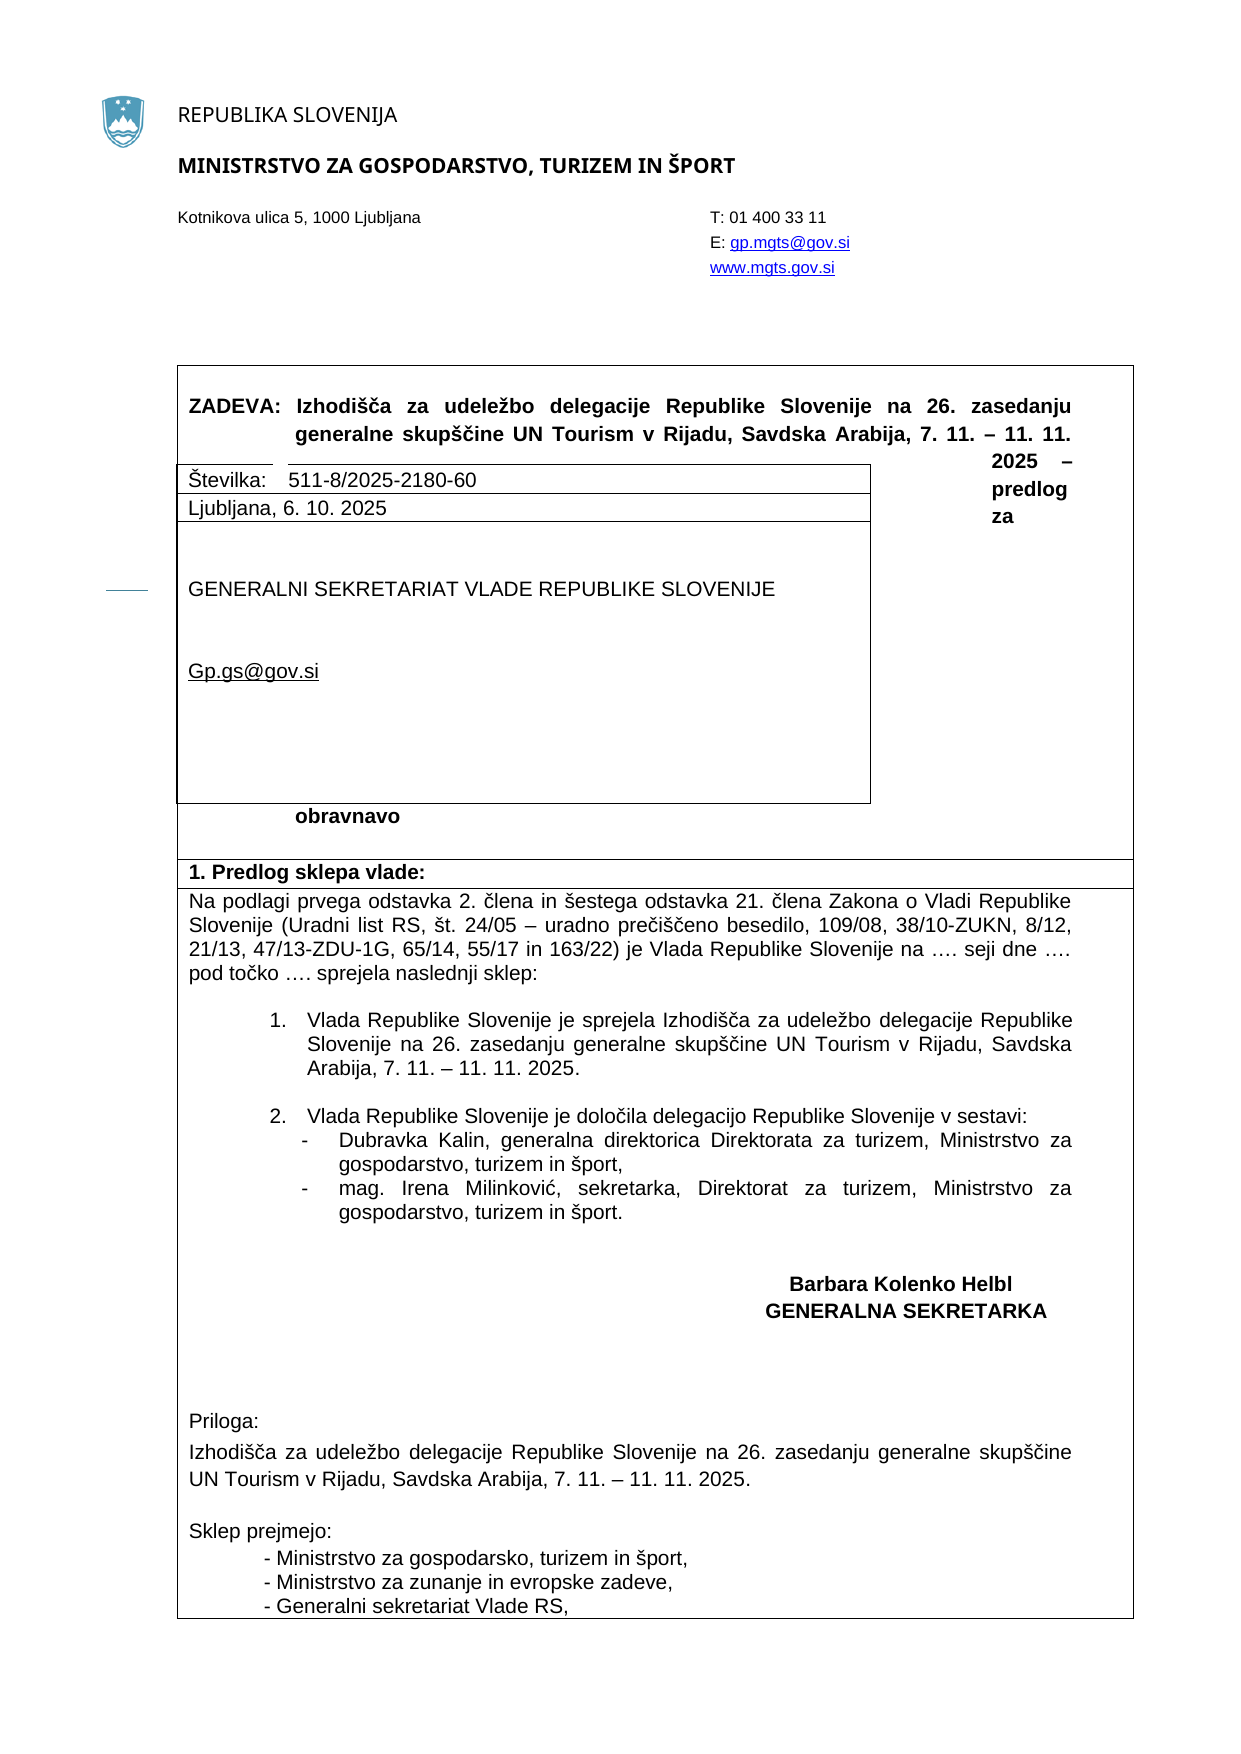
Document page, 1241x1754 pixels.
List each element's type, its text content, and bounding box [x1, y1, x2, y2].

table_header Številka: 511-8/2025-2180-60 [288, 465, 870, 492]
table_cell GENERALNI SEKRETARIAT VLADE REPUBLIKE SLOVENIJE Gp.gs@gov.si [177, 522, 870, 803]
table_header Številka: 511-8/2025-2180-60 [177, 465, 273, 492]
table_header ZADEVA: Izhodišča za udeležbo delegacije Republike Slovenije na 26. zasedanju generalne skupščine UN Tourism v Rijadu, Savdska Arabija, 7. 11. – 11. 11. 2025 – predlog za obravnavo [178, 366, 1133, 859]
picture [96, 90, 148, 148]
table_cell 1. Predlog sklepa vlade: [178, 860, 1133, 887]
table_cell Ljubljana, 6. 10. 2025 [177, 494, 870, 521]
